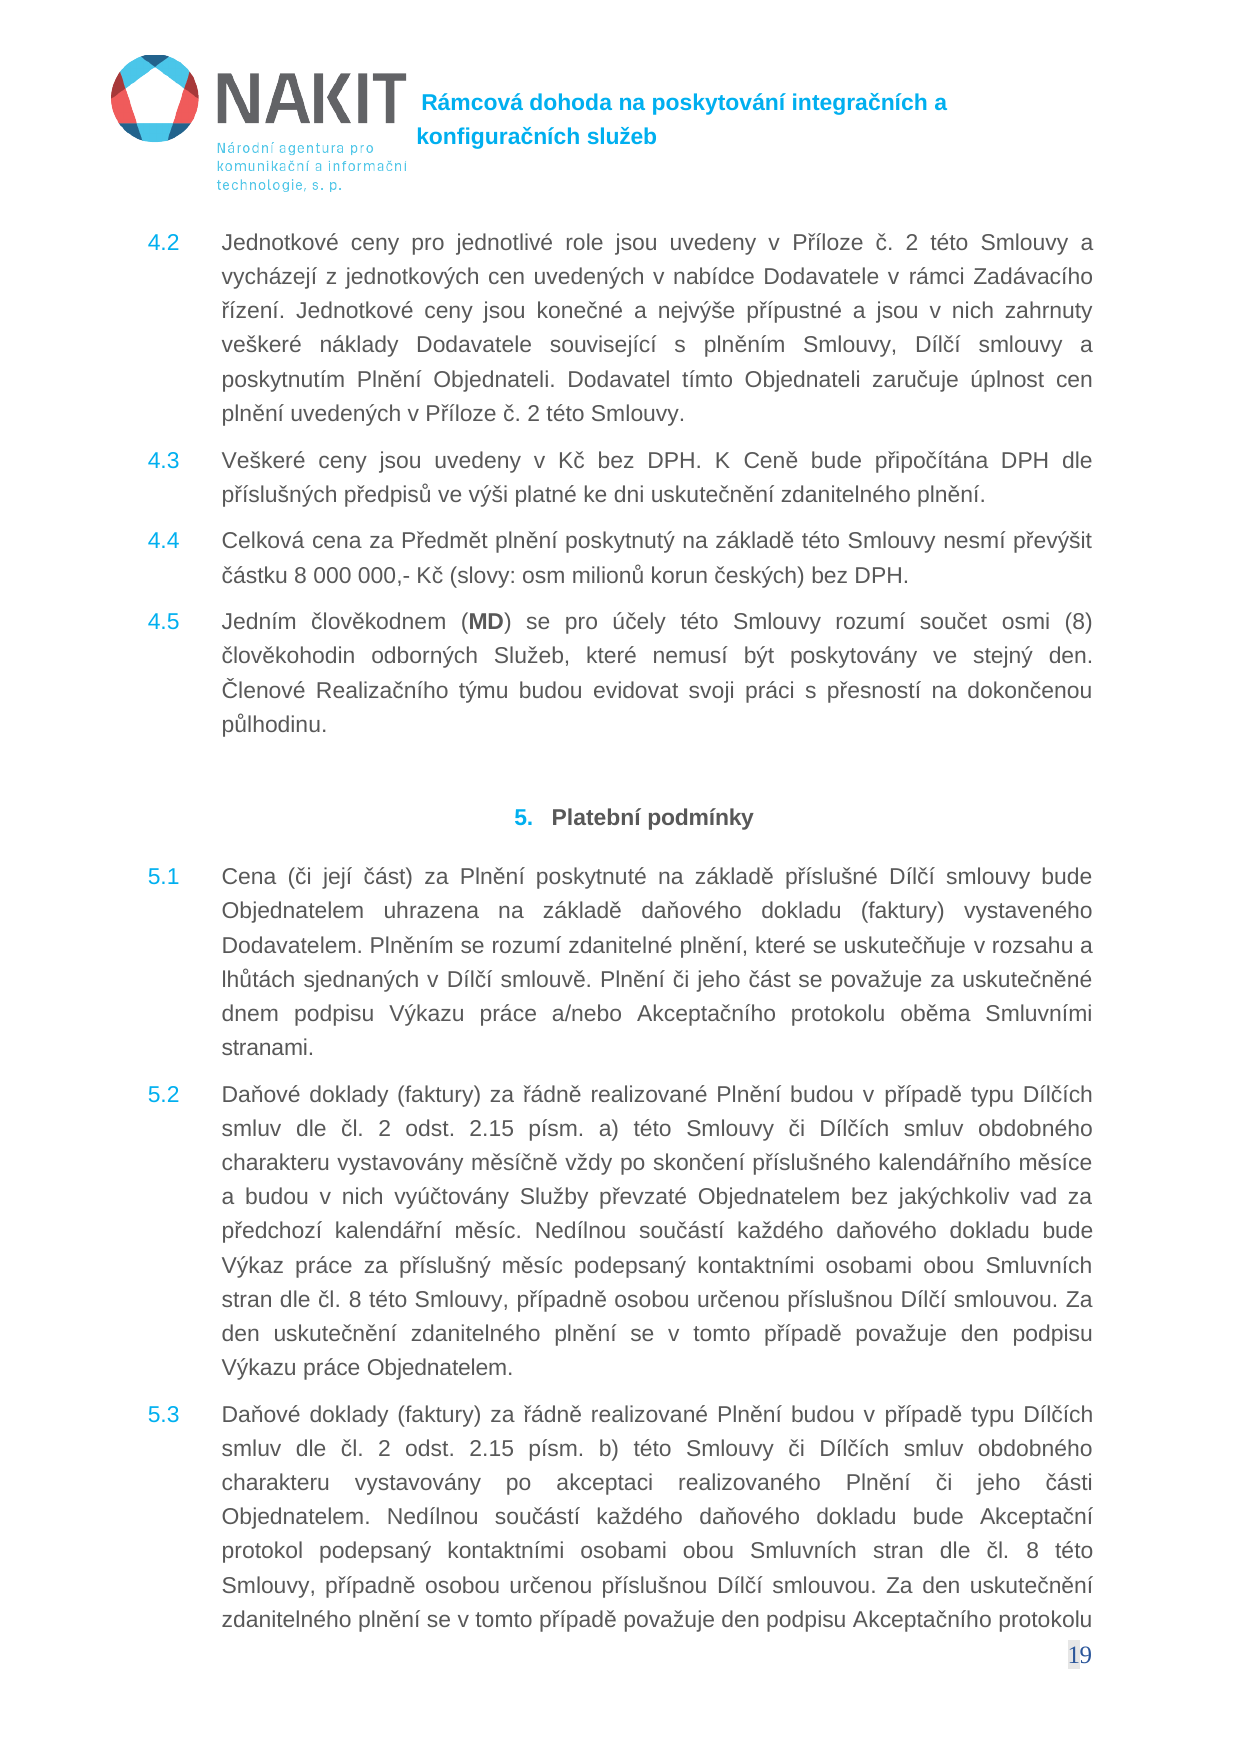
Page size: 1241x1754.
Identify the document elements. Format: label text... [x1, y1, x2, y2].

list Daňové doklady (faktury) za řádně realizované Plnění budou v případě typu Dílčích smluv dle čl. 2 odst. 2.15 písm. a) této Smlouvy či Dílčích smluv obdobného charakteru vystavovány měsíčně vždy po skončení příslušného kalendářního měsíce a budou v nich vyúčtovány Služby převzaté Objednatelem bez jakýchkoliv vad za předchozí kalendářní měsíc. Nedílnou součástí každého daňového dokladu bude Výkaz práce za příslušný měsíc podepsaný kontaktními osobami obou Smluvních stran dle čl. 8 této Smlouvy, případně osobou určenou příslušnou Dílčí smlouvou. Za den uskutečnění zdanitelného plnění se v tomto případě považuje den podpisu Výkazu práce Objednatelem. [148, 1081, 1093, 1381]
list Celková cena za Předmět plnění poskytnutý na základě této Smlouvy nesmí převýšit částku 8 000 000,- Kč (slovy: osm milionů korun českých) bez DPH. [148, 527, 1093, 588]
list Cena (či její část) za Plnění poskytnuté na základě příslušné Dílčí smlouvy bude Objednatelem uhrazena na základě daňového dokladu (faktury) vystaveného Dodavatelem. Plněním se rozumí zdanitelné plnění, které se uskutečňuje v rozsahu a lhůtách sjednaných v Dílčí smlouvě. Plnění či jeho část se považuje za uskutečněné dnem podpisu Výkazu práce a/nebo Akceptačního protokolu oběma Smluvními stranami. [148, 863, 1093, 1061]
subtitle Platební podmínky [514, 804, 1178, 830]
list Jedním člověkodnem (MD) se pro účely této Smlouvy rozumí součet osmi (8) člověkohodin odborných Služeb, které nemusí být poskytovány ve stejný den. Členové Realizačního týmu budou evidovat svoji práci s přesností na dokončenou půlhodinu. [148, 608, 1093, 737]
list Jednotkové ceny pro jednotlivé role jsou uvedeny v Příloze č. 2 této Smlouvy a vycházejí z jednotkových cen uvedených v nabídce Dodavatele v rámci Zadávacího řízení. Jednotkové ceny jsou konečné a nejvýše přípustné a jsou v nich zahrnuty veškeré náklady Dodavatele související s plněním Smlouvy, Dílčí smlouvy a poskytnutím Plnění Objednateli. Dodavatel tímto Objednateli zaručuje úplnost cen plnění uvedených v Příloze č. 2 této Smlouvy. [148, 229, 1093, 426]
list Veškeré ceny jsou uvedeny v Kč bez DPH. K Ceně bude připočítána DPH dle příslušných předpisů ve výši platné ke dni uskutečnění zdanitelného plnění. [148, 447, 1093, 507]
picture [111, 55, 407, 192]
